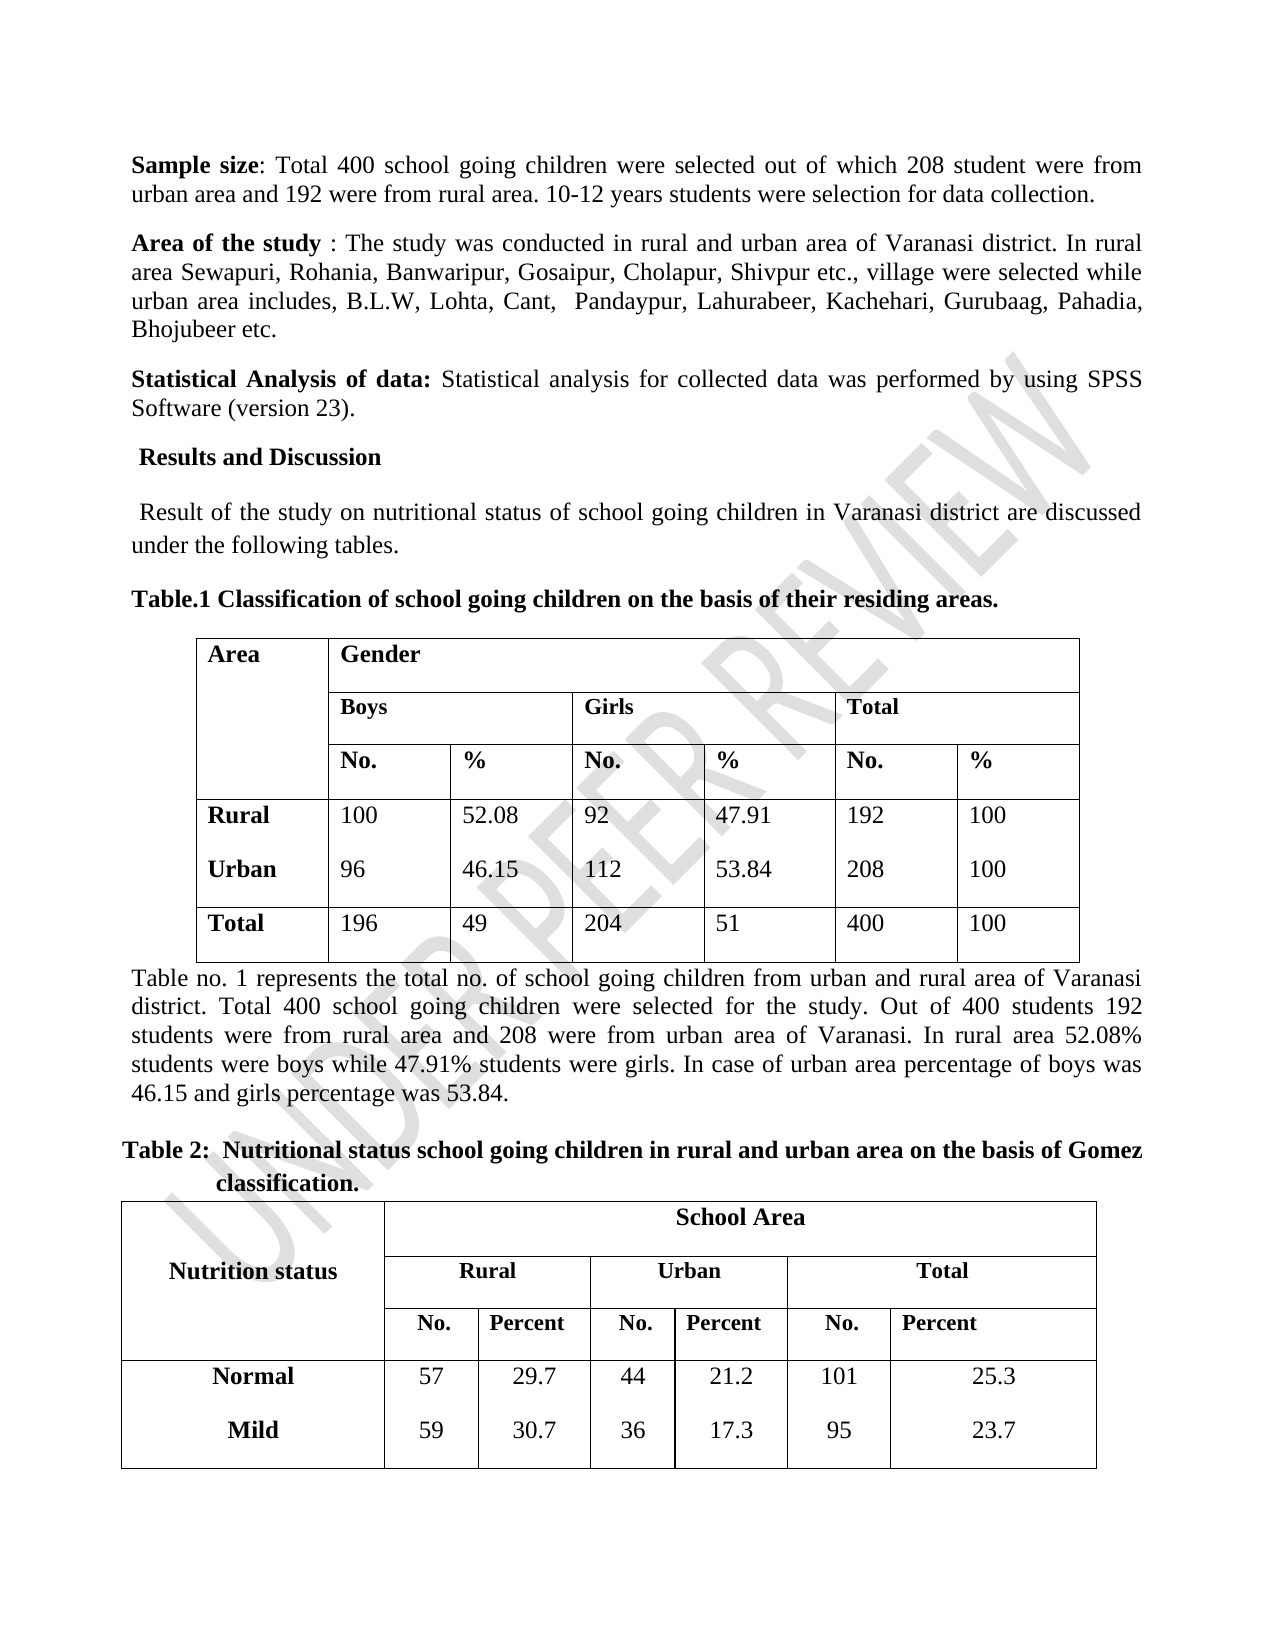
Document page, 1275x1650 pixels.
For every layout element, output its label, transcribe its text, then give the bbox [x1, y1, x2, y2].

text Sample size: Total 400 school going children were selected out of which 208 student were from urban area and 192 were from rural area. 10-12 years students were selection for data collection. [131, 150, 1144, 207]
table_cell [122, 1361, 384, 1468]
table_cell No. [573, 745, 704, 799]
text Table no. 1 represents the total no. of school going children from urban and rural area of Varanasi district. Total 400 school going children were selected for the study. Out of 400 students 192 students were from rural area and 208 were from urban area of Varanasi. In rural area 52.08% students were boys while 47.91% students were girls. In case of urban area percentage of boys was 46.15 and girls percentage was 53.84. [131, 641, 1144, 1106]
table_cell 51 [705, 908, 835, 962]
table_cell 100 96 [329, 800, 450, 907]
table_cell 92 112 [573, 800, 704, 907]
table_cell No. [591, 1309, 674, 1360]
table_cell Percent [676, 1309, 787, 1360]
table_cell Percent [891, 1309, 1096, 1360]
table_cell No. [329, 745, 450, 799]
text Table 2: Nutritional status school going children in rural and urban area on the basis of Gomez [103, 1135, 1144, 1164]
table_cell 44 36 45 83 [591, 1361, 674, 1468]
table_cell 196 [329, 908, 450, 962]
table_cell 29.7 30.7 20.8 18.8 [479, 1361, 590, 1468]
table_cell Girls [573, 693, 835, 744]
table_cell Rural Urban [197, 800, 328, 907]
table_cell 204 [573, 908, 704, 962]
table_cell No. [788, 1309, 890, 1360]
table_cell 400 [836, 908, 957, 962]
table_cell 47.91 53.84 [705, 800, 835, 907]
text Results and Discussion [131, 442, 1144, 471]
text Result of the study on nutritional status of school going children in Varanasi district are discussed under the following tables. [131, 497, 1144, 559]
table_cell % [451, 745, 572, 799]
table_cell Total [836, 693, 1079, 744]
table_cell 21.2 17.3 21.6 39.9 [676, 1361, 787, 1468]
table_cell Rural [385, 1257, 590, 1308]
table_header Gender [329, 639, 1079, 692]
table_cell No. [836, 745, 957, 799]
table_cell Urban [591, 1257, 787, 1308]
table_cell No. [385, 1309, 478, 1360]
table_cell 101 95 85 119 [788, 1361, 890, 1468]
table_cell 49 [451, 908, 572, 962]
table_cell Boys [329, 693, 572, 744]
table_header Area [197, 639, 328, 799]
table_cell 192 208 [836, 800, 957, 907]
table_cell Percent [479, 1309, 590, 1360]
text classification. [103, 1168, 1144, 1197]
table_cell 25.3 23.7 21.3 29.7 [891, 1361, 1096, 1468]
text Table.1 Classification of school going children on the basis of their residing areas. [131, 584, 1144, 613]
table_cell Total [197, 908, 328, 962]
table_cell 52.08 46.15 [451, 800, 572, 907]
table_cell 57 59 40 36 [385, 1361, 478, 1468]
table_cell Total [788, 1257, 1096, 1308]
table_header Nutrition status [122, 1202, 384, 1360]
table_cell 100 [958, 908, 1079, 962]
table_cell 100 100 [958, 800, 1079, 907]
table_cell % [958, 745, 1079, 799]
text Area of the study : The study was conducted in rural and urban area of Varanasi district. In rural area Sewapuri, Rohania, Banwaripur, Gosaipur, Cholapur, Shivpur etc., village were selected while urban area includes, B.L.W, Lohta, Cant, Pandaypur, Lahurabeer, Kachehari, Gurubaag, Pahadia, Bhojubeer etc. [131, 228, 1144, 343]
table_header School Area [385, 1202, 1096, 1256]
table_cell % [705, 745, 835, 799]
text Statistical Analysis of data: Statistical analysis for collected data was performed by using SPSS Software (version 23). [131, 364, 1144, 422]
